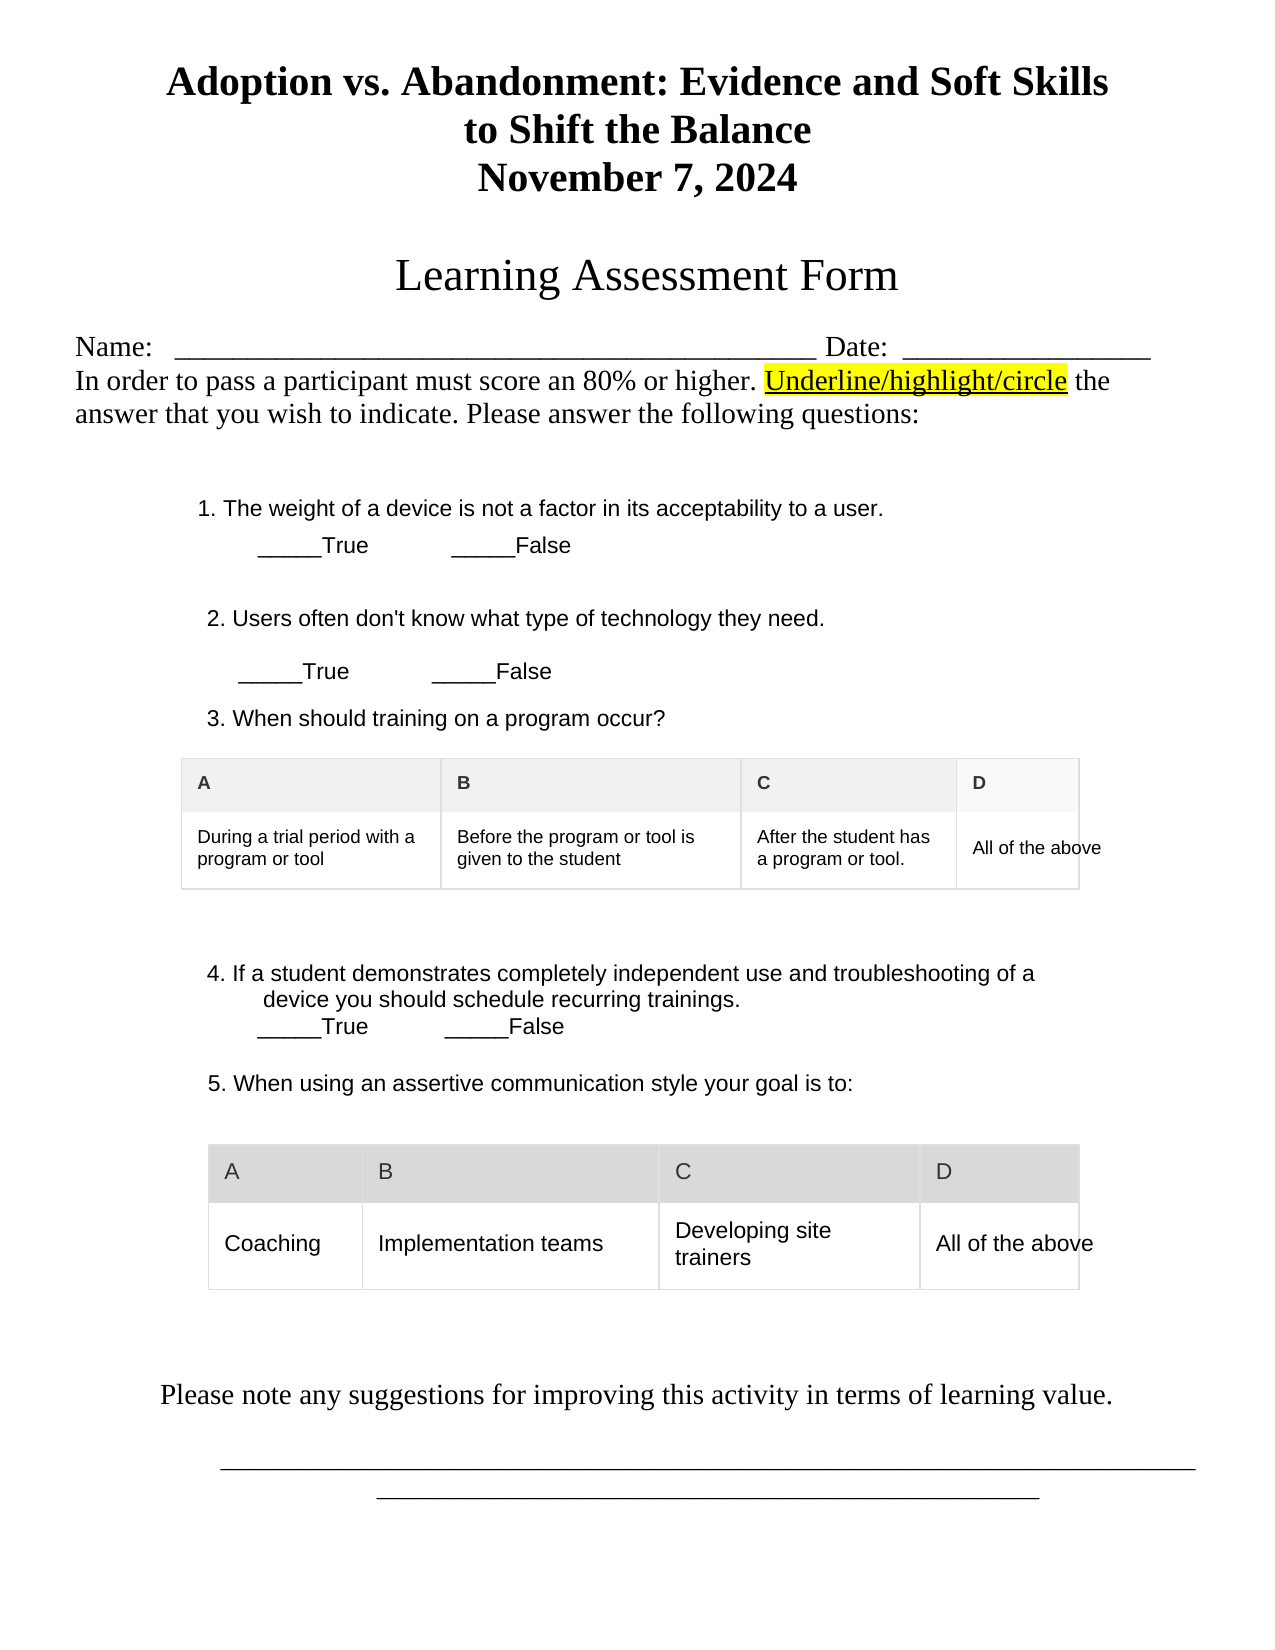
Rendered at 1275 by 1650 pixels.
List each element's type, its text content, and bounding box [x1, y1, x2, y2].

title Learning Assessment Form [66, 248, 1228, 301]
text Name: ____________________________________________ Date: _________________ [75, 329, 1200, 363]
text Please note any suggestions for improving this activity in terms of learning value. [75, 1377, 1191, 1410]
title to Shift the Balance [75, 104, 1200, 152]
table_header [75, 464, 1200, 1377]
title November 7, 2024 [75, 152, 1200, 200]
title Adoption vs. Abandonment: Evidence and Soft Skills [75, 56, 1200, 104]
text ___________________________________________________________________________________________________________________________________ [216, 1444, 1200, 1501]
text In order to pass a participant must score an 80% or higher. Underline/highlight/circle the answer that you wish to indicate. Please answer the following questions: [75, 363, 1200, 430]
